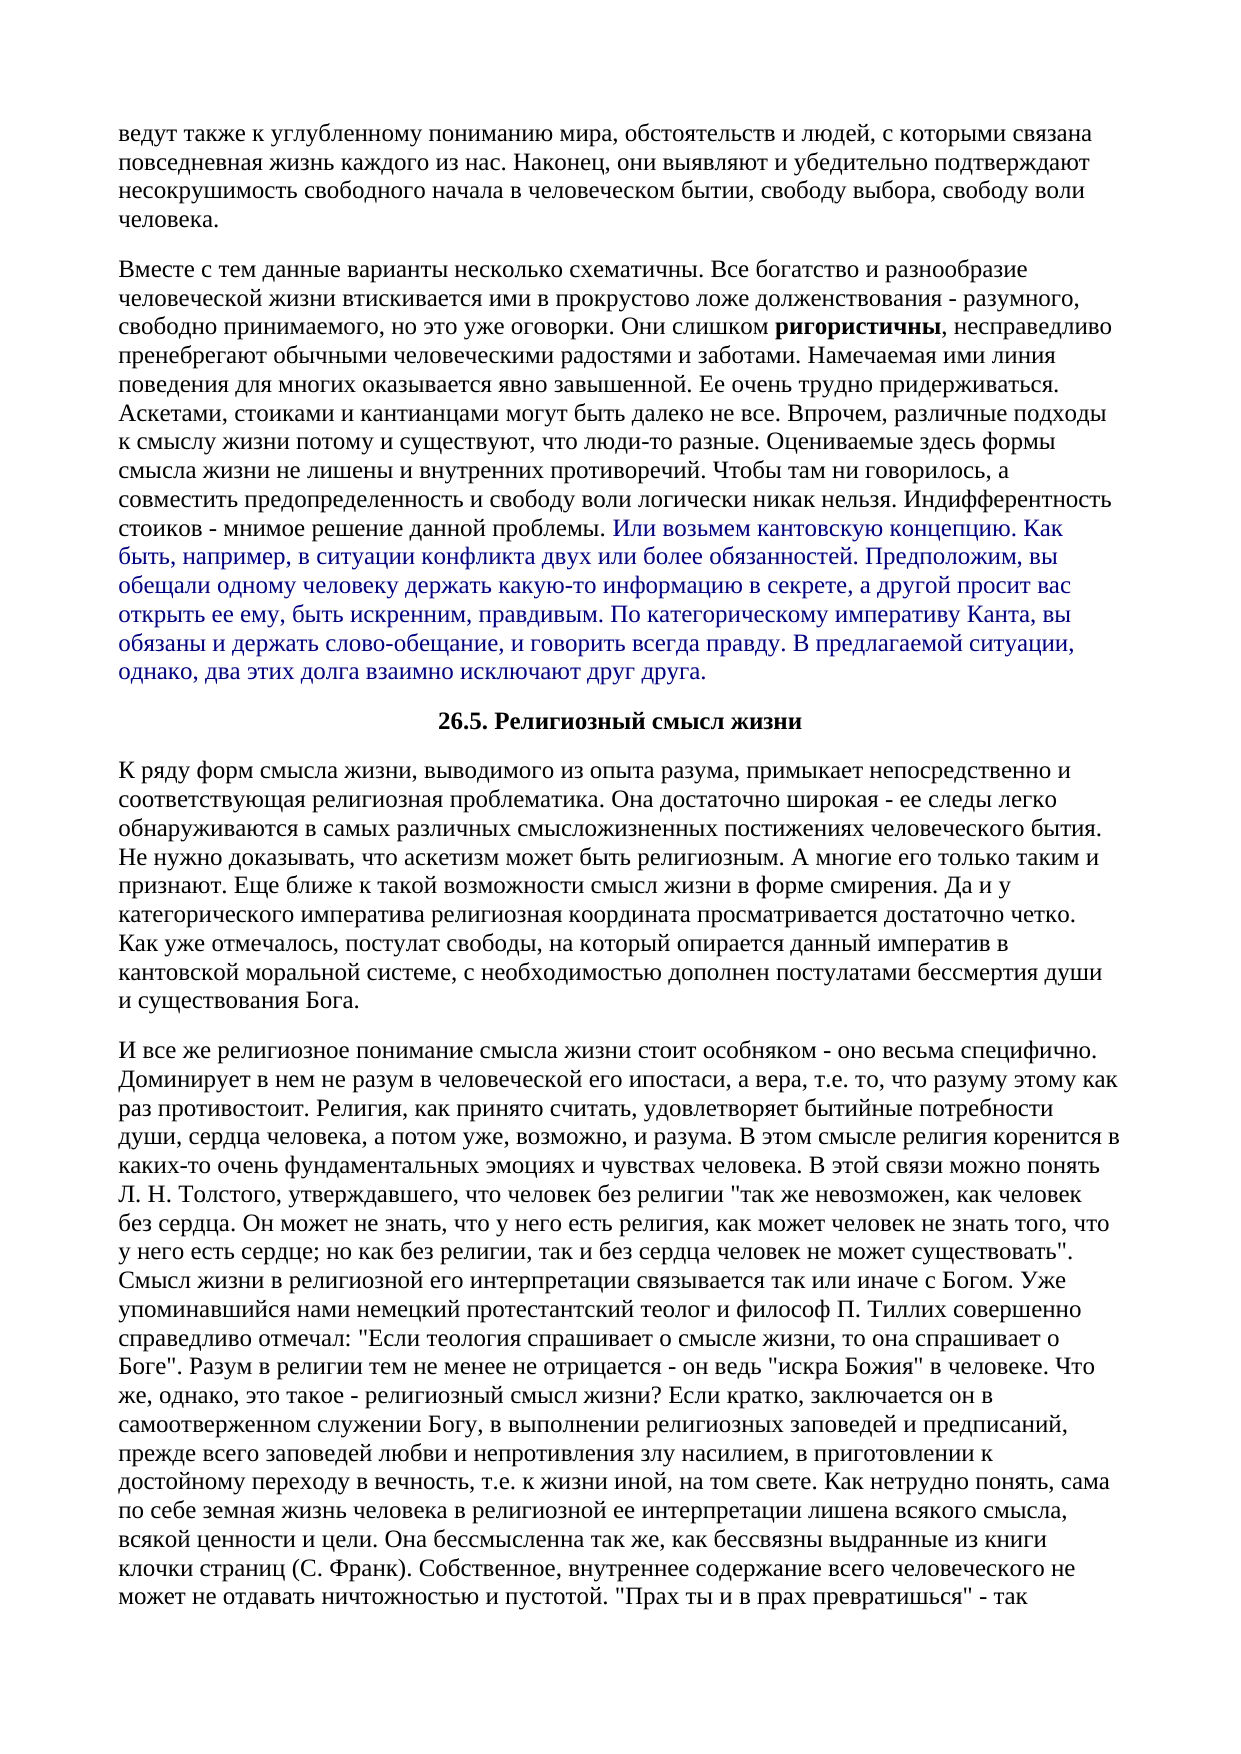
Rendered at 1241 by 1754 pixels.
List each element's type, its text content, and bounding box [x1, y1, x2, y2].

text 26.5. Религиозный смысл жизни [118, 706, 1122, 735]
text Вместе с тем данные варианты несколько схематичны. Все богатство и разнообразие человеческой жизни втискивается ими в прокрустово ложе долженствования - разумного, свободно принимаемого, но это уже оговорки. Они слишком ригористичны, несправедливо пренебрегают обычными человеческими радостями и заботами. Намечаемая ими линия поведения для многих оказывается явно завышенной. Ее очень трудно придерживаться. Аскетами, стоиками и кантианцами могут быть далеко не все. Впрочем, различные подходы к смыслу жизни потому и существуют, что люди-то разные. Оцениваемые здесь формы смысла жизни не лишены и внутренних противоречий. Чтобы там ни говорилось, а совместить предопределенность и свободу воли логически никак нельзя. Индифферентность стоиков - мнимое решение данной проблемы. Или возьмем кантовскую концепцию. Как быть, например, в ситуации конфликта двух или более обязанностей. Предположим, вы обещали одному человеку держать какую-то информацию в секрете, а другой просит вас открыть ее ему, быть искренним, правдивым. По категорическому императиву Канта, вы обязаны и держать слово-обещание, и говорить всегда правду. В предлагаемой ситуации, однако, два этих долга взаимно исключают друг друга. [118, 254, 1122, 685]
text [118, 118, 1122, 233]
text К ряду форм смысла жизни, выводимого из опыта разума, примыкает непосредственно и соответствующая религиозная проблематика. Она достаточно широкая - ее следы легко обнаруживаются в самых различных смысложизненных постижениях человеческого бытия. Не нужно доказывать, что аскетизм может быть религиозным. А многие его только таким и признают. Еще ближе к такой возможности смысл жизни в форме смирения. Да и у категорического императива религиозная координата просматривается достаточно четко. Как уже отмечалось, постулат свободы, на который опирается данный императив в кантовской моральной системе, с необходимостью дополнен постулатами бессмертия души и существования Бога. [118, 756, 1122, 1014]
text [118, 1035, 1122, 1610]
